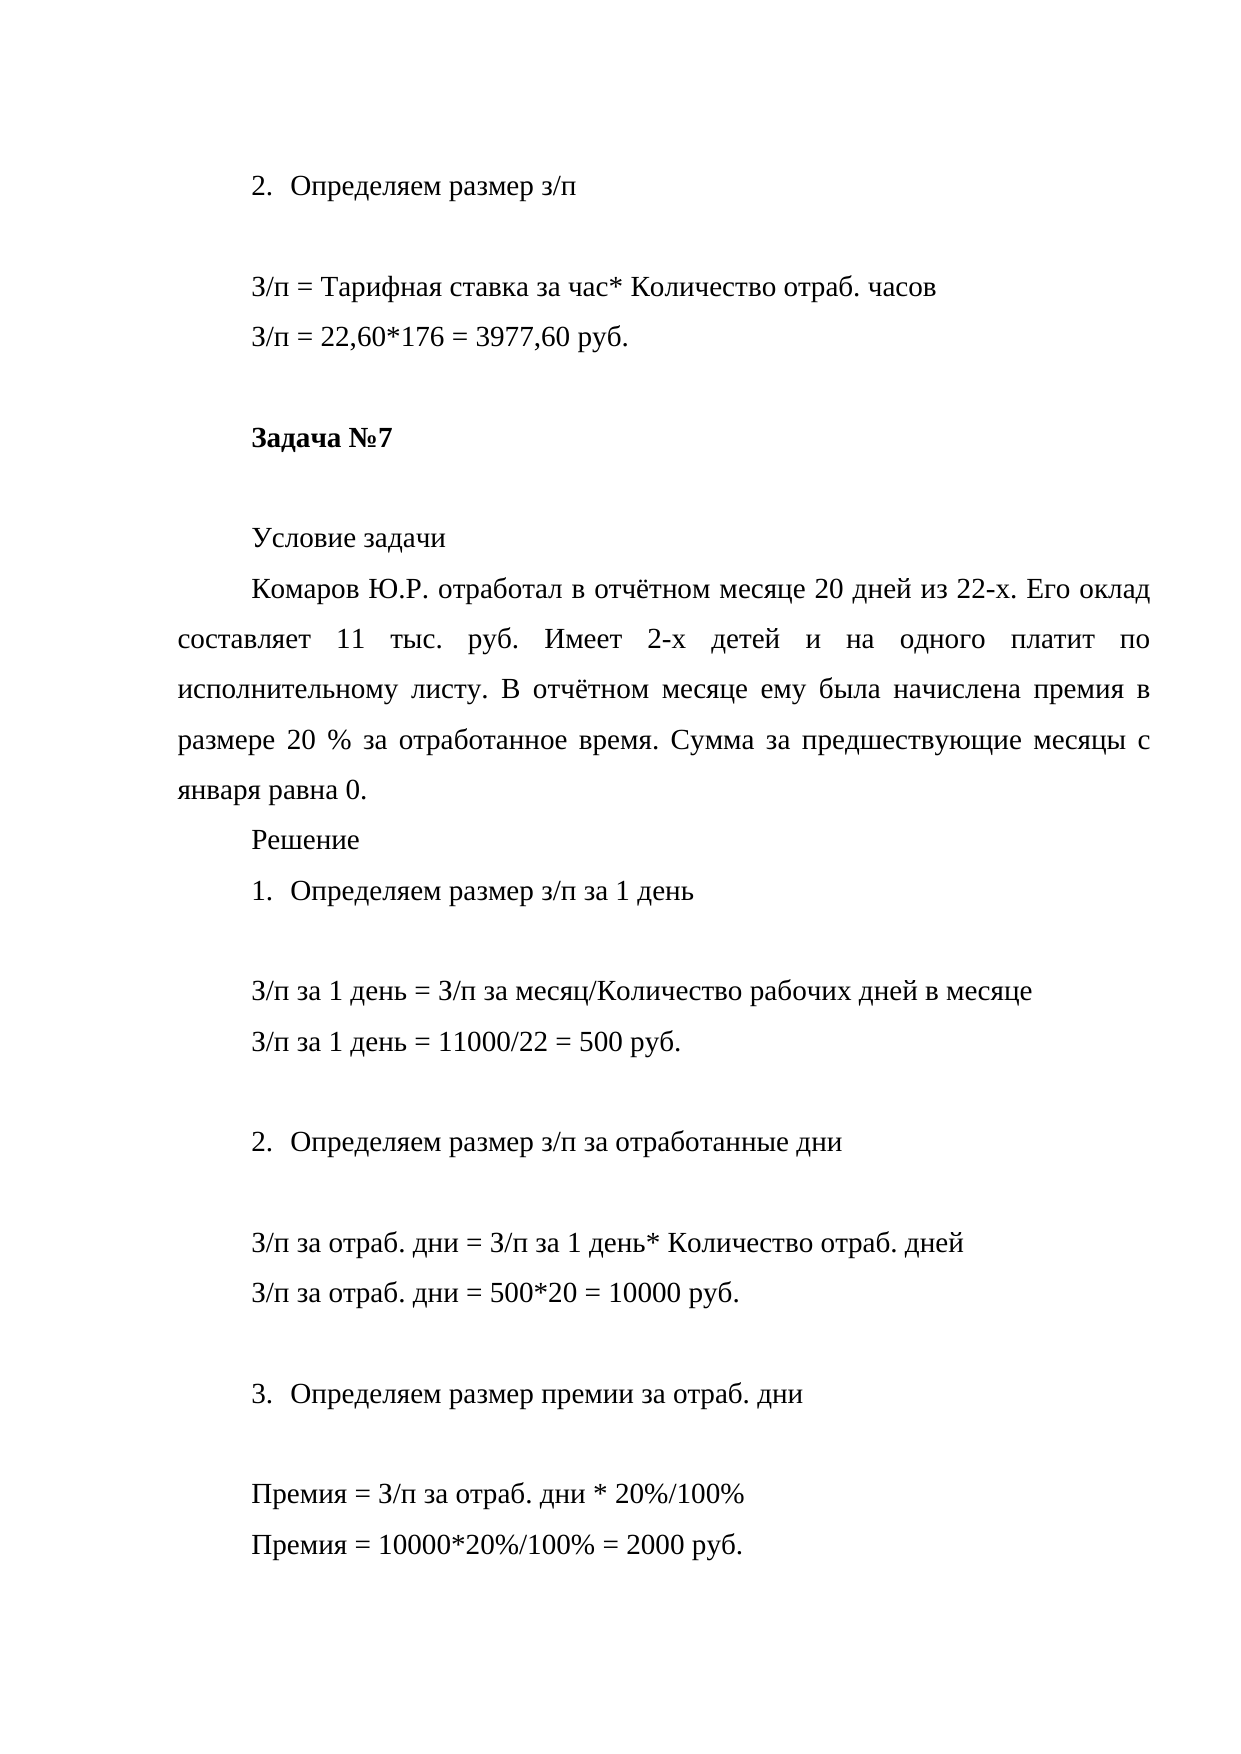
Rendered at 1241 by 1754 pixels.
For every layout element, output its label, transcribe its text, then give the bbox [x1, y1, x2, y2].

list Определяем размер з/п за отработанные дни [177, 1124, 1152, 1158]
text Решение [177, 822, 1152, 856]
text З/п за отраб. дни = 500*20 = 10000 руб. [177, 1275, 1152, 1309]
list Определяем размер премии за отраб. дни [177, 1376, 1152, 1409]
text З/п за 1 день = 11000/22 = 500 руб. [177, 1024, 1152, 1057]
text З/п = Тарифная ставка за час* Количество отраб. часов [177, 269, 1152, 303]
list Определяем размер з/п [177, 168, 1152, 202]
list Определяем размер з/п за 1 день [177, 873, 1152, 906]
text З/п = 22,60*176 = 3977,60 руб. [177, 319, 1152, 353]
text З/п за 1 день = З/п за месяц/Количество рабочих дней в месяце [177, 973, 1152, 1007]
text Условие задачи [177, 521, 1152, 554]
text Премия = 10000*20%/100% = 2000 руб. [177, 1527, 1152, 1560]
text Задача №7 [177, 420, 1152, 453]
text Комаров Ю.Р. отработал в отчётном месяце 20 дней из 22-х. Его оклад составляет 11 тыс. руб. Имеет 2-х детей и на одного платит по исполнительному листу. В отчётном месяце ему была начислена премия в размере 20 % за отработанное время. Сумма за предшествующие месяцы с января равна 0. [177, 571, 1152, 806]
text Премия = З/п за отраб. дни * 20%/100% [177, 1477, 1152, 1510]
text З/п за отраб. дни = З/п за 1 день* Количество отраб. дней [177, 1225, 1152, 1258]
